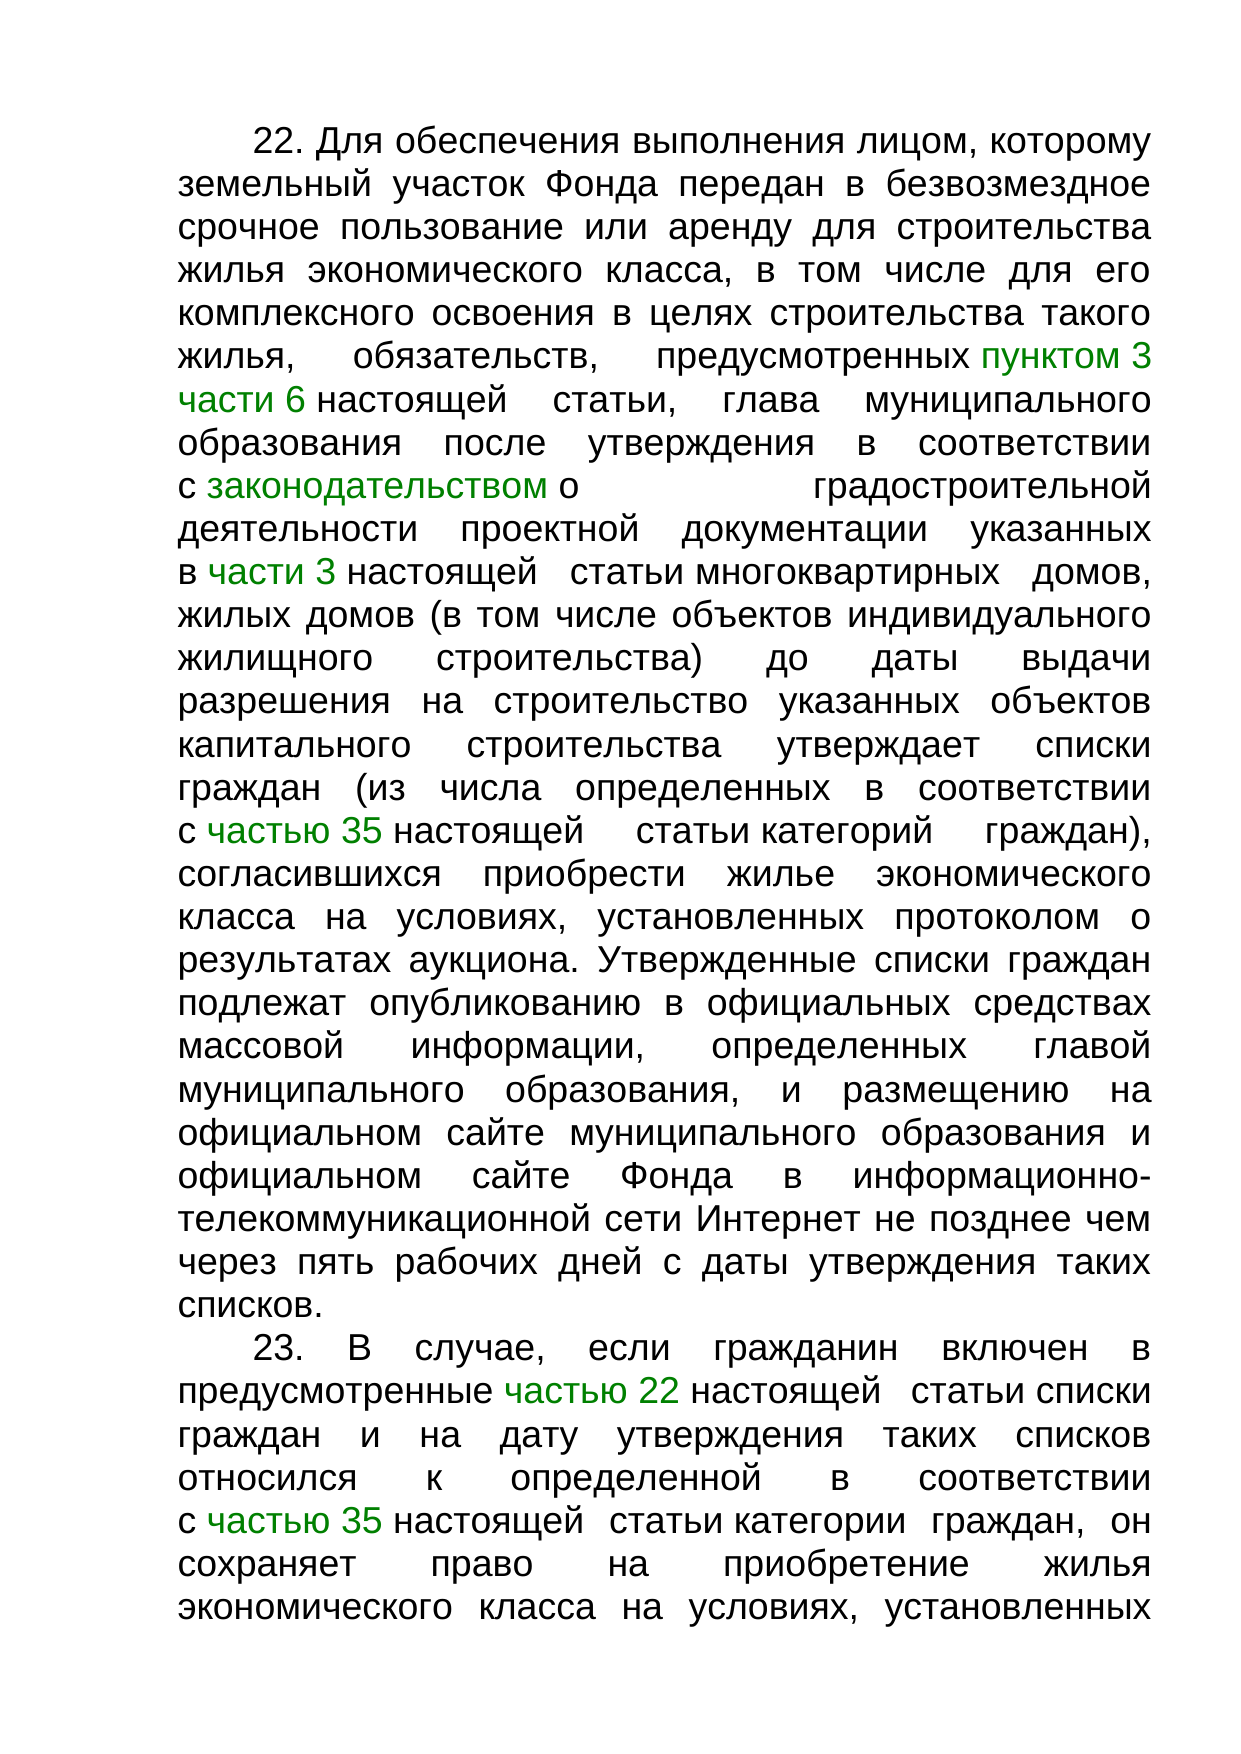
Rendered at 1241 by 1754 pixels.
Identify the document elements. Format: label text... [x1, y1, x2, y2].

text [177, 1326, 1152, 1627]
text 22. Для обеспечения выполнения лицом, которому земельный участок Фонда передан в безвозмездное срочное пользование или аренду для строительства жилья экономического класса, в том числе для его комплексного освоения в целях строительства такого жилья, обязательств, предусмотренных пунктом 3 части 6 настоящей статьи, глава муниципального образования после утверждения в соответствии с законодательством о градостроительной деятельности проектной документации указанных в части 3 настоящей статьи многоквартирных домов, жилых домов (в том числе объектов индивидуального жилищного строительства) до даты выдачи разрешения на строительство указанных объектов капитального строительства утверждает списки граждан (из числа определенных в соответствии с частью 35 настоящей статьи категорий граждан), согласившихся приобрести жилье экономического класса на условиях, установленных протоколом о результатах аукциона. Утвержденные списки граждан подлежат опубликованию в официальных средствах массовой информации, определенных главой муниципального образования, и размещению на официальном сайте муниципального образования и официальном сайте Фонда в информационно-телекоммуникационной сети Интернет не позднее чем через пять рабочих дней с даты утверждения таких списков. [177, 118, 1152, 1326]
